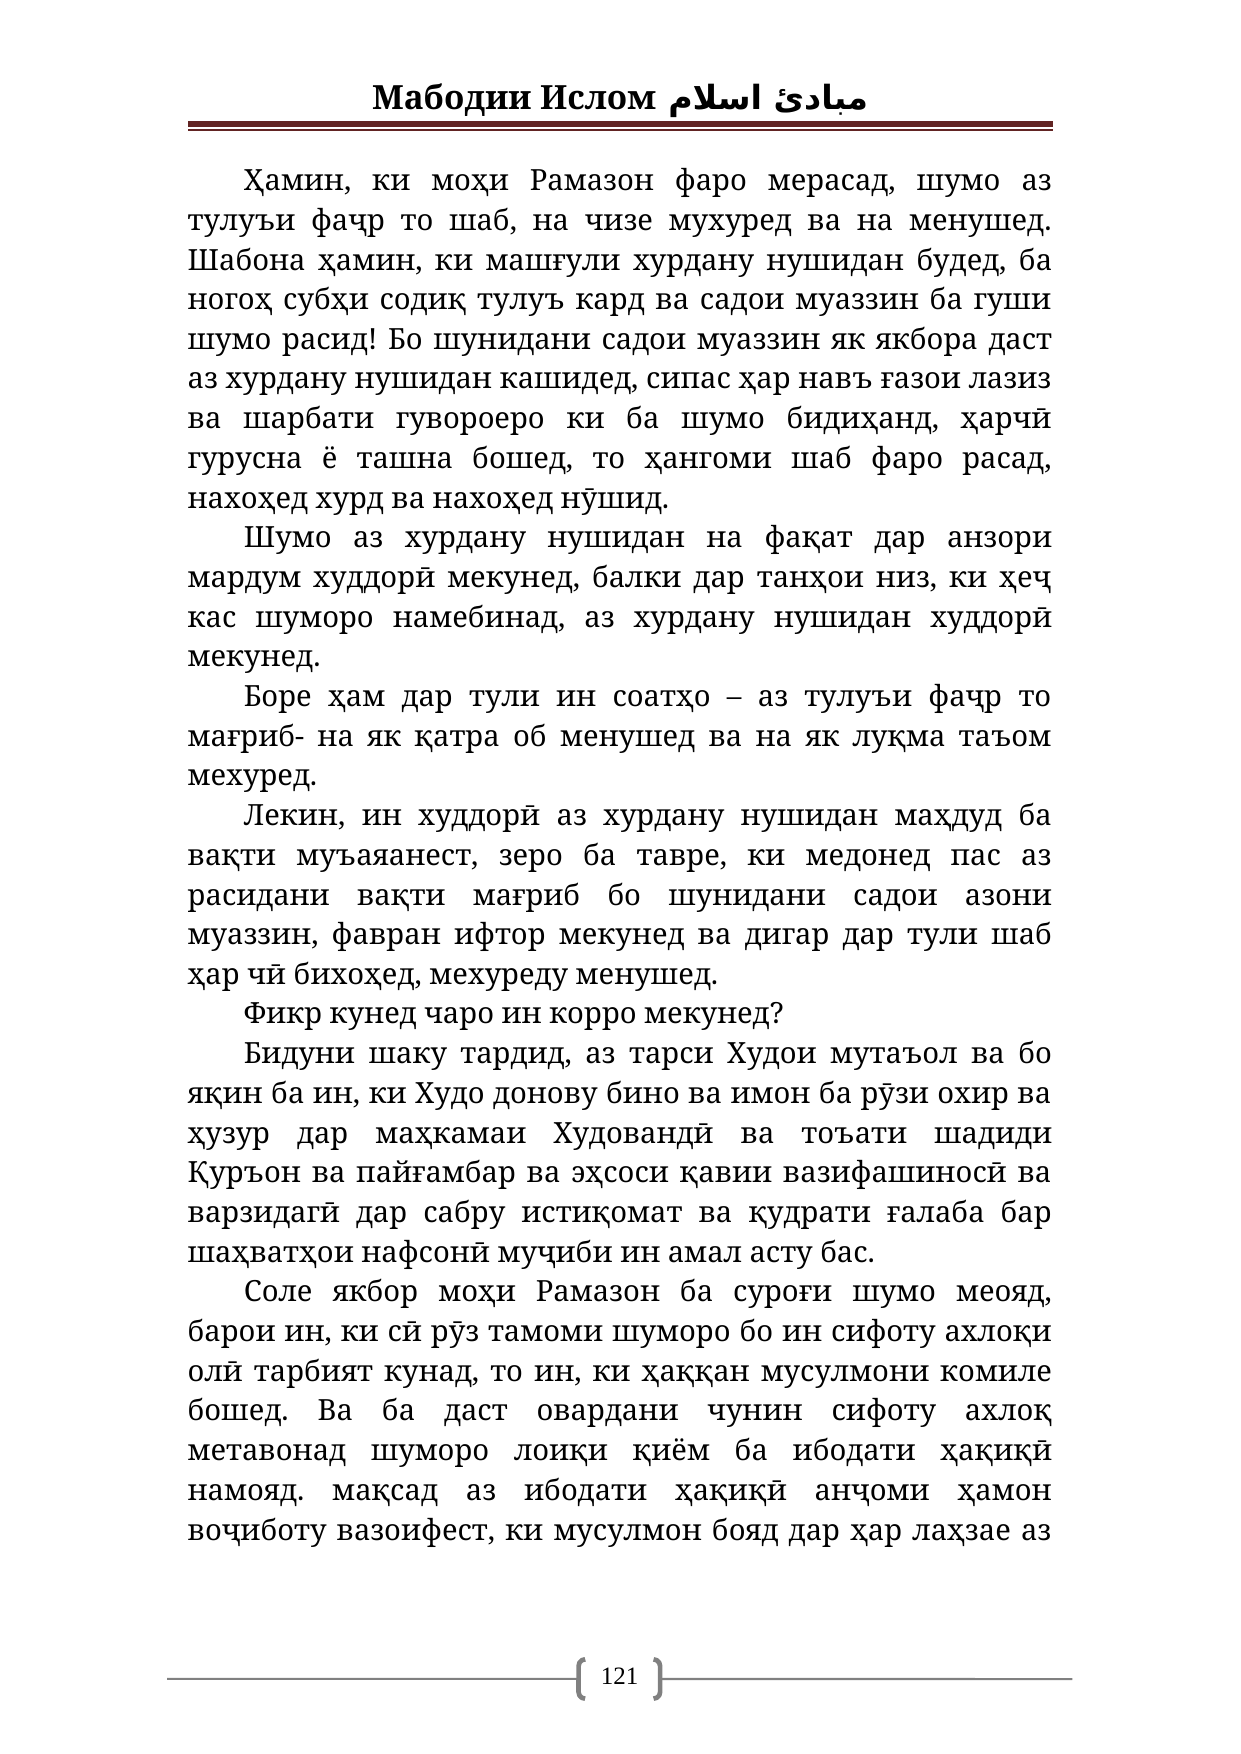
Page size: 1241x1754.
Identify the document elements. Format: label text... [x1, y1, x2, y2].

text Боре ҳам дар тули ин соатҳо – аз тулуъи фаҷр то мағриб- на як қатра об менушед ва на як луқма таъом мехуред. [187, 675, 1053, 794]
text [187, 1271, 1053, 1548]
text Лекин, ин худдорӣ аз хурдану нушидан маҳдуд ба вақти муъаяанест, зеро ба тавре, ки медонед пас аз расидани вақти мағриб бо шунидани садои азони муаззин, фавран ифтор мекунед ва дигар дар тули шаб ҳар чӣ бихоҳед, мехуреду менушед. [187, 794, 1053, 993]
text Фикр кунед чаро ин корро мекунед? [187, 993, 1053, 1032]
text Ҳамин, ки моҳи Рамазон фаро мерасад, шумо аз тулуъи фаҷр то шаб, на чизе мухуред ва на менушед. Шабона ҳамин, ки машғули хурдану нушидан будед, ба ногоҳ субҳи содиқ тулуъ кард ва садои муаззин ба гуши шумо расид! Бо шунидани садои муаззин як якбора даст аз хурдану нушидан кашидед, сипас ҳар навъ ғазои лазиз ва шарбати гувороеро ки ба шумо бидиҳанд, ҳарчӣ гурусна ё ташна бошед, то ҳангоми шаб фаро расад, нахоҳед хурд ва нахоҳед нӯшид. [187, 159, 1053, 517]
text Бидуни шаку тардид, аз тарси Худои мутаъол ва бо яқин ба ин, ки Худо донову бино ва имон ба рӯзи охир ва ҳузур дар маҳкамаи Худовандӣ ва тоъати шадиди Қуръон ва пайғамбар ва эҳсоси қавии вазифашиносӣ ва варзидагӣ дар сабру истиқомат ва қудрати ғалаба бар шаҳватҳои нафсонӣ муҷиби ин амал асту бас. [187, 1032, 1053, 1271]
text Шумо аз хурдану нушидан на фақат дар анзори мардум худдорӣ мекунед, балки дар танҳои низ, ки ҳеҷ кас шуморо намебинад, аз хурдану нушидан худдорӣ мекунед. [187, 517, 1053, 675]
